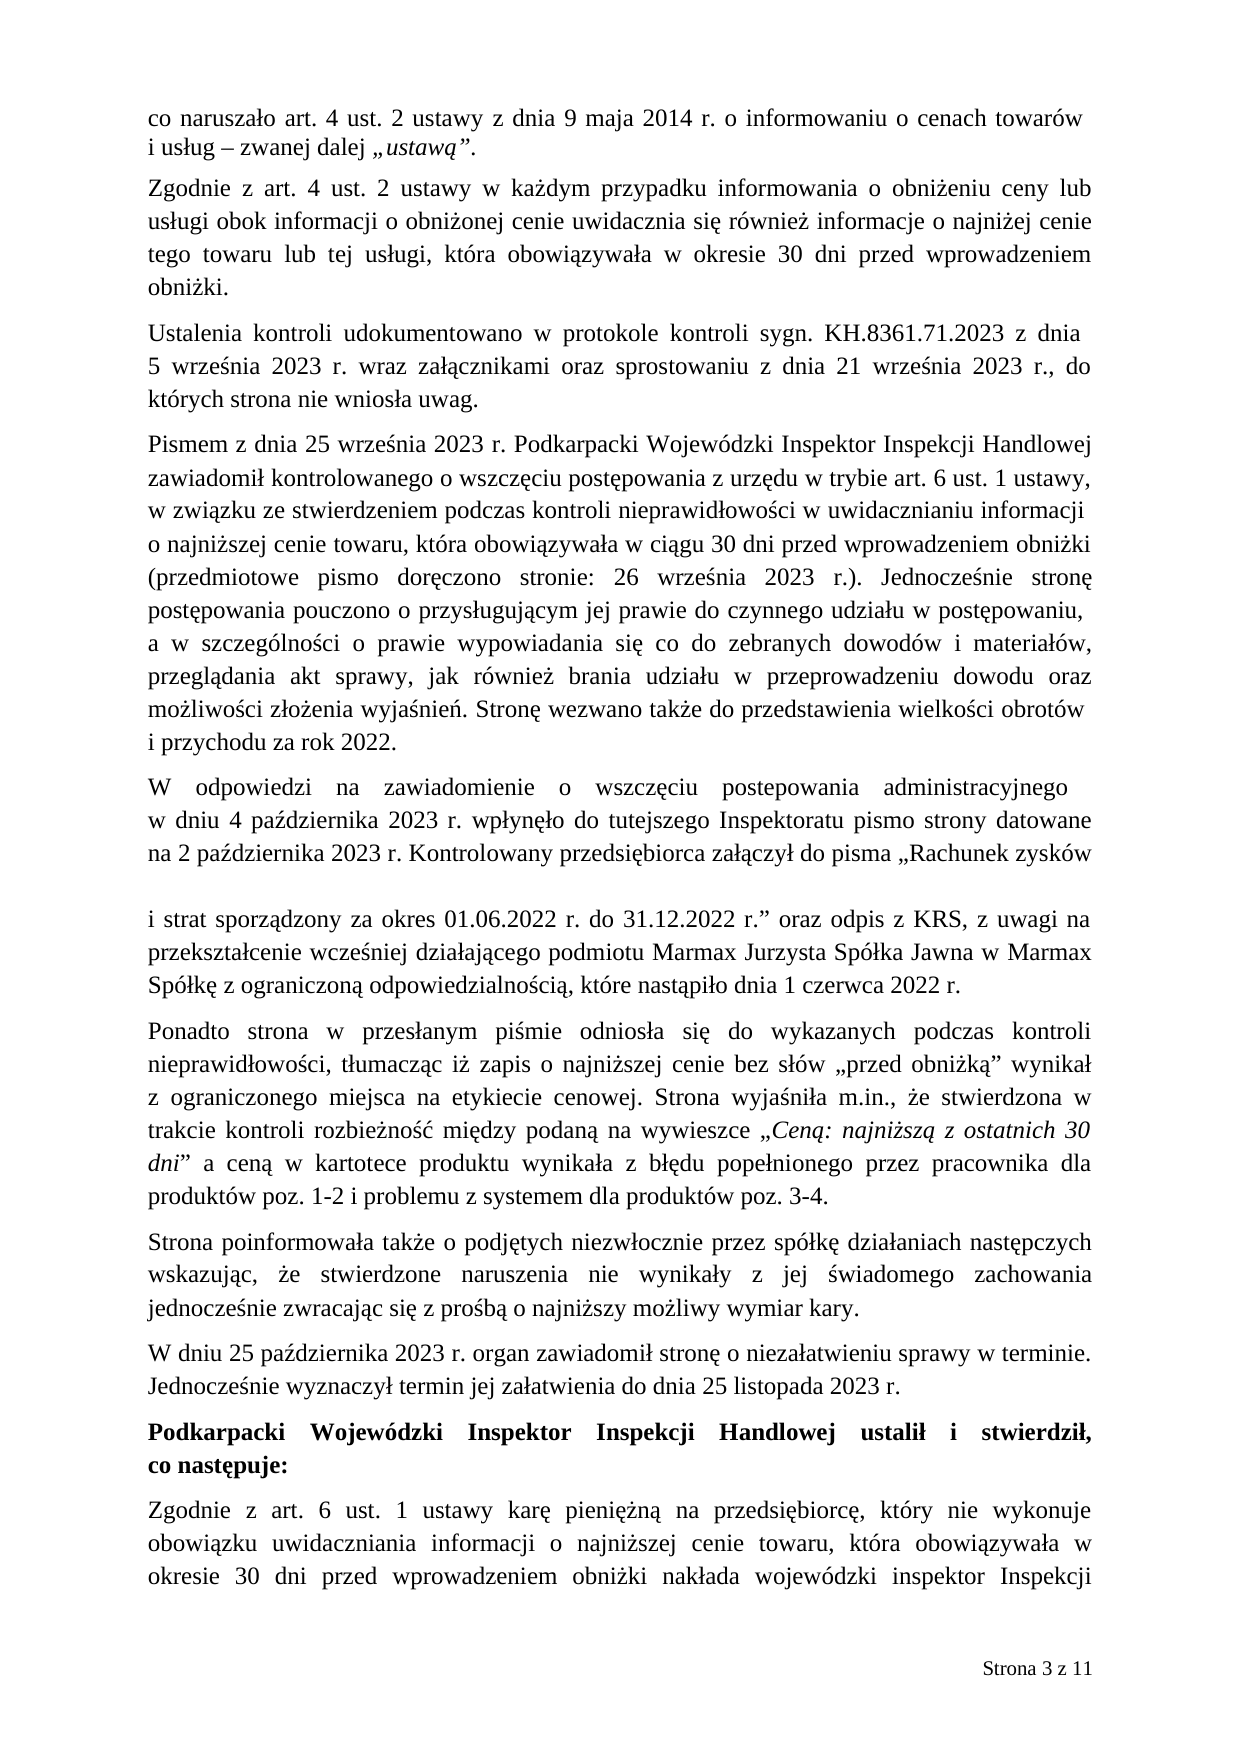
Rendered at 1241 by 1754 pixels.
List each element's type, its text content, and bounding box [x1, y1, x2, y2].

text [148, 1495, 1093, 1590]
text Ustalenia kontroli udokumentowano w protokole kontroli sygn. KH.8361.71.2023 z dnia 5 września 2023 r. wraz załącznikami oraz sprostowaniu z dnia 21 września 2023 r., do których strona nie wniosła uwag. [148, 318, 1093, 413]
text Zgodnie z art. 4 ust. 2 ustawy w każdym przypadku informowania o obniżeniu ceny lub usługi obok informacji o obniżonej cenie uwidacznia się również informacje o najniżej cenie tego towaru lub tej usługi, która obowiązywała w okresie 30 dni przed wprowadzeniem obniżki. [148, 173, 1093, 301]
text Ponadto strona w przesłanym piśmie odniosła się do wykazanych podczas kontroli nieprawidłowości, tłumacząc iż zapis o najniższej cenie bez słów „przed obniżką” wynikał z ograniczonego miejsca na etykiecie cenowej. Strona wyjaśniła m.in., że stwierdzona w trakcie kontroli rozbieżność między podaną na wywieszce „Ceną: najniższą z ostatnich 30 dni” a ceną w kartotece produktu wynikała z błędu popełnionego przez pracownika dla produktów poz. 1-2 i problemu z systemem dla produktów poz. 3-4. [148, 1016, 1093, 1210]
text W odpowiedzi na zawiadomienie o wszczęciu postepowania administracyjnego w dniu 4 października 2023 r. wpłynęło do tutejszego Inspektoratu pismo strony datowane na 2 października 2023 r. Kontrolowany przedsiębiorca załączył do pisma „Rachunek zysków i strat sporządzony za okres 01.06.2022 r. do 31.12.2022 r.” oraz odpis z KRS, z uwagi na przekształcenie wcześniej działającego podmiotu Marmax Jurzysta Spółka Jawna w Marmax Spółkę z ograniczoną odpowiedzialnością, które nastąpiło dnia 1 czerwca 2022 r. [148, 772, 1093, 999]
text W dniu 25 października 2023 r. organ zawiadomił stronę o niezałatwieniu sprawy w terminie. Jednocześnie wyznaczył termin jej załatwienia do dnia 25 listopada 2023 r. [148, 1338, 1093, 1400]
text Strona poinformowała także o podjętych niezwłocznie przez spółkę działaniach następczych wskazując, że stwierdzone naruszenia nie wynikały z jej świadomego zachowania jednocześnie zwracając się z prośbą o najniższy możliwy wymiar kary. [148, 1227, 1093, 1321]
text Podkarpacki Wojewódzki Inspektor Inspekcji Handlowej ustalił i stwierdził, co następuje: [148, 1417, 1093, 1478]
text Pismem z dnia 25 września 2023 r. Podkarpacki Wojewódzki Inspektor Inspekcji Handlowej zawiadomił kontrolowanego o wszczęciu postępowania z urzędu w trybie art. 6 ust. 1 ustawy, w związku ze stwierdzeniem podczas kontroli nieprawidłowości w uwidacznianiu informacji o najniższej cenie towaru, która obowiązywała w ciągu 30 dni przed wprowadzeniem obniżki (przedmiotowe pismo doręczono stronie: 26 września 2023 r.). Jednocześnie stronę postępowania pouczono o przysługującym jej prawie do czynnego udziału w postępowaniu, a w szczególności o prawie wypowiadania się co do zebranych dowodów i materiałów, przeglądania akt sprawy, jak również brania udziału w przeprowadzeniu dowodu oraz możliwości złożenia wyjaśnień. Stronę wezwano także do przedstawienia wielkości obrotów i przychodu za rok 2022. [148, 429, 1093, 756]
text co naruszało art. 4 ust. 2 ustawy z dnia 9 maja 2014 r. o informowaniu o cenach towarów i usług – zwanej dalej „ustawą”. [148, 103, 1093, 161]
